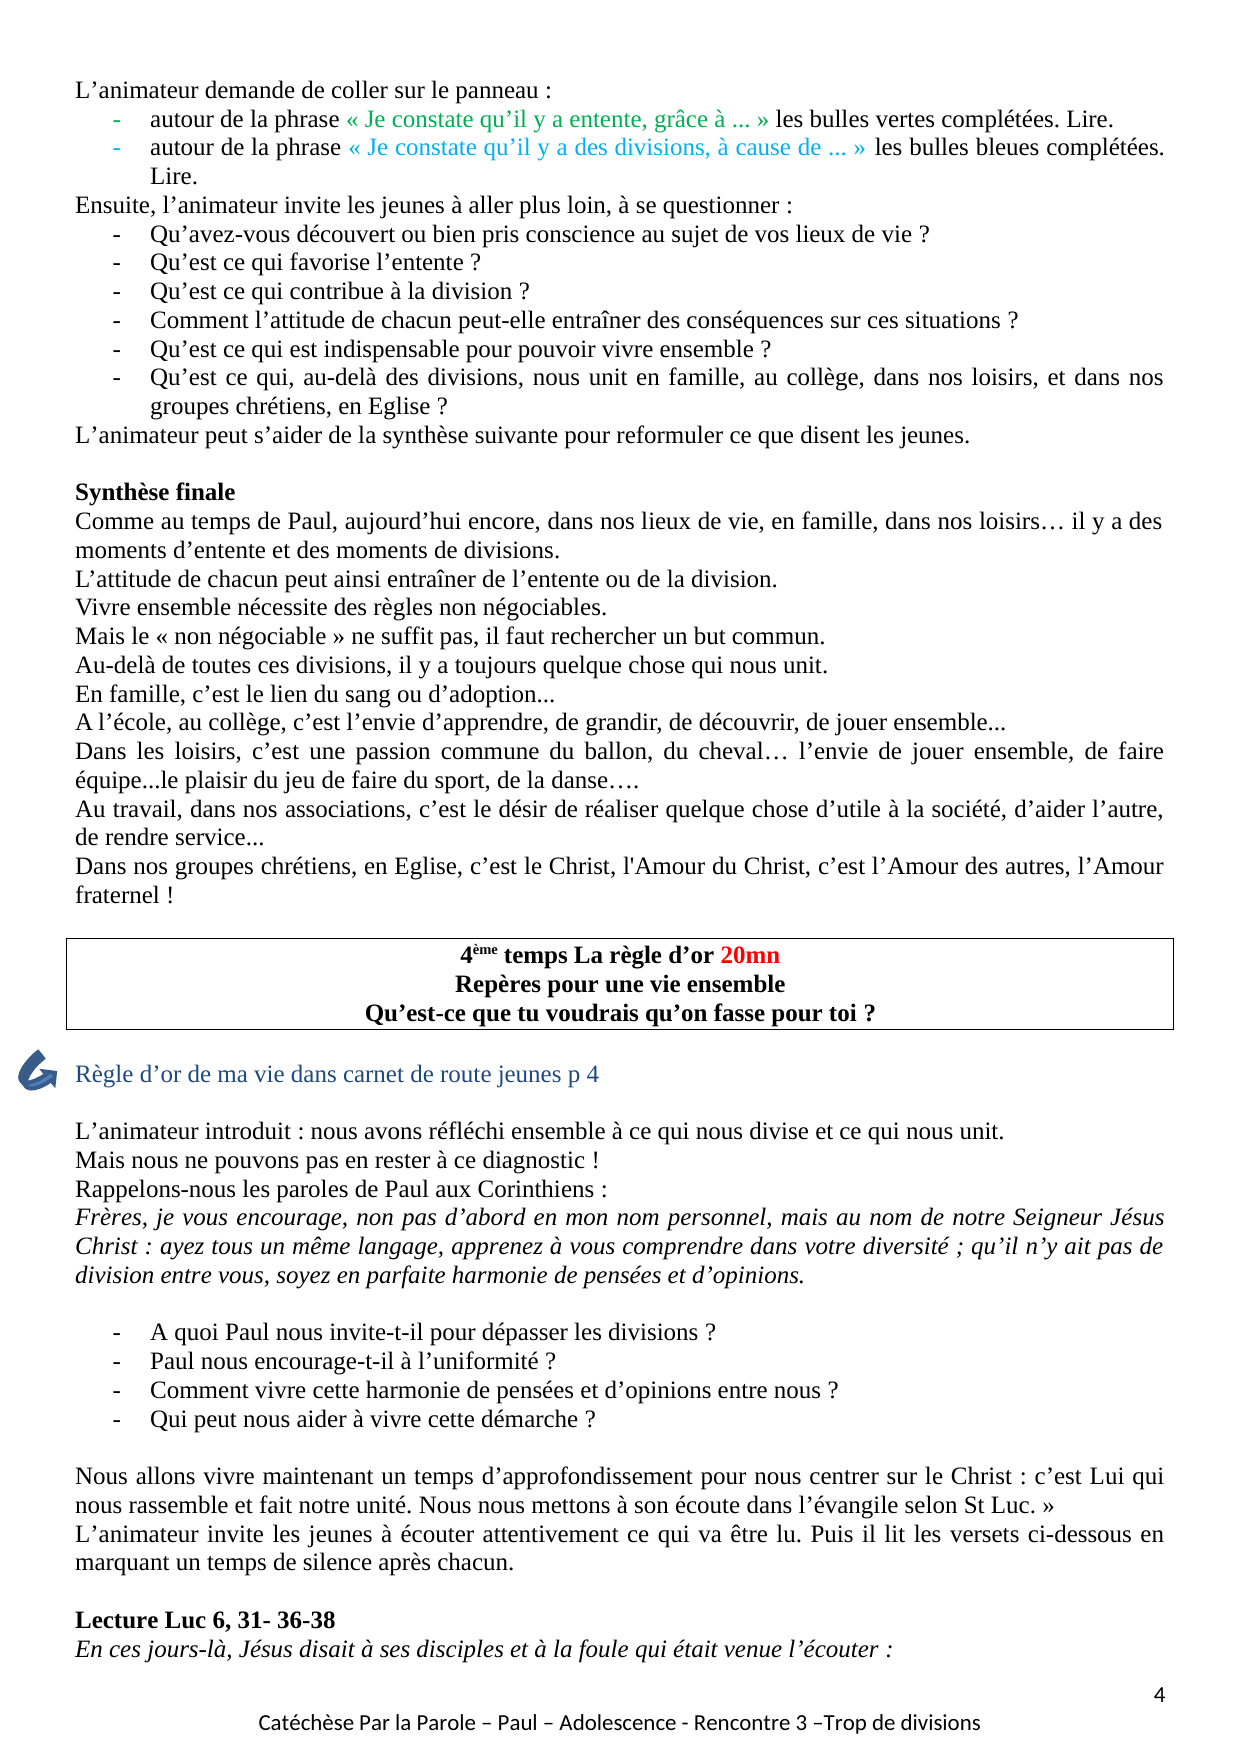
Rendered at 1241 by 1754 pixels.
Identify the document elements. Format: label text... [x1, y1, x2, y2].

text Frères, je vous encourage, non pas d’abord en mon nom personnel, mais au nom de notre Seigneur Jésus Christ : ayez tous un même langage, apprenez à vous comprendre dans votre diversité ; qu’il n’y ait pas de division entre vous, soyez en parfaite harmonie de pensées et d’opinions. [75, 1202, 1165, 1289]
text Repères pour une vie ensemble [75, 969, 1165, 995]
text Synthèse finale [75, 477, 1165, 506]
list Qui peut nous aider à vivre cette démarche ? [112, 1404, 1165, 1432]
list autour de la phrase « Je constate qu’il y a entente, grâce à ... » les bulles vertes complétées. Lire. [112, 104, 1165, 132]
list Qu’avez-vous découvert ou bien pris conscience au sujet de vos lieux de vie ? [112, 219, 1165, 247]
list autour de la phrase « Je constate qu’il y a des divisions, à cause de ... » les bulles bleues complétées. Lire. [112, 132, 1165, 190]
text A l’école, au collège, c’est l’envie d’apprendre, de grandir, de découvrir, de jouer ensemble... [75, 707, 1165, 736]
text Mais le « non négociable » ne suffit pas, il faut rechercher un but commun. [75, 621, 1165, 650]
list Paul nous encourage-t-il à l’uniformité ? [112, 1346, 1165, 1375]
text Mais nous ne pouvons pas en rester à ce diagnostic ! [75, 1145, 1165, 1174]
list Comment l’attitude de chacun peut-elle entraîner des conséquences sur ces situations ? [112, 305, 1165, 334]
text Règle d’or de ma vie dans carnet de route jeunes p 4 [75, 1059, 1165, 1087]
text L’attitude de chacun peut ainsi entraîner de l’entente ou de la division. [75, 564, 1165, 592]
text En famille, c’est le lien du sang ou d’adoption... [75, 679, 1165, 707]
list A quoi Paul nous invite-t-il pour dépasser les divisions ? [112, 1317, 1165, 1346]
text Nous allons vivre maintenant un temps d’approfondissement pour nous centrer sur le Christ : c’est Lui qui nous rassemble et fait notre unité. Nous nous mettons à son écoute dans l’évangile selon St Luc. » [75, 1461, 1165, 1519]
text L’animateur invite les jeunes à écouter attentivement ce qui va être lu. Puis il lit les versets ci-dessous en marquant un temps de silence après chacun. [75, 1519, 1165, 1576]
list Qu’est ce qui, au-delà des divisions, nous unit en famille, au collège, dans nos loisirs, et dans nos groupes chrétiens, en Eglise ? [112, 362, 1165, 420]
text Qu’est-ce que tu voudrais qu’on fasse pour toi ? [67, 995, 1173, 1029]
text Ensuite, l’animateur invite les jeunes à aller plus loin, à se questionner : [75, 190, 1165, 219]
text L’animateur introduit : nous avons réfléchi ensemble à ce qui nous divise et ce qui nous unit. [75, 1116, 1165, 1145]
list Comment vivre cette harmonie de pensées et d’opinions entre nous ? [112, 1375, 1165, 1404]
text Au-delà de toutes ces divisions, il y a toujours quelque chose qui nous unit. [75, 650, 1165, 679]
text Au travail, dans nos associations, c’est le désir de réaliser quelque chose d’utile à la société, d’aider l’autre, de rendre service... [75, 794, 1165, 851]
text 4ème temps La règle d’or 20mn [67, 939, 1173, 969]
text Rappelons-nous les paroles de Paul aux Corinthiens : [75, 1174, 1165, 1202]
text Comme au temps de Paul, aujourd’hui encore, dans nos lieux de vie, en famille, dans nos loisirs… il y a des moments d’entente et des moments de divisions. [75, 506, 1165, 564]
text Lecture Luc 6, 31- 36-38 [75, 1605, 1165, 1634]
text Dans nos groupes chrétiens, en Eglise, c’est le Christ, l'Amour du Christ, c’est l’Amour des autres, l’Amour fraternel ! [75, 851, 1165, 909]
list Qu’est ce qui contribue à la division ? [112, 276, 1165, 305]
text L’animateur peut s’aider de la synthèse suivante pour reformuler ce que disent les jeunes. [75, 420, 1165, 449]
text En ces jours-là, Jésus disait à ses disciples et à la foule qui était venue l’écouter : [75, 1634, 1165, 1662]
list Qu’est ce qui favorise l’entente ? [112, 247, 1165, 276]
text Dans les loisirs, c’est une passion commune du ballon, du cheval… l’envie de jouer ensemble, de faire équipe...le plaisir du jeu de faire du sport, de la danse…. [75, 736, 1165, 794]
list Qu’est ce qui est indispensable pour pouvoir vivre ensemble ? [112, 334, 1165, 362]
text Vivre ensemble nécessite des règles non négociables. [75, 592, 1165, 621]
text L’animateur demande de coller sur le panneau : [75, 75, 1165, 104]
